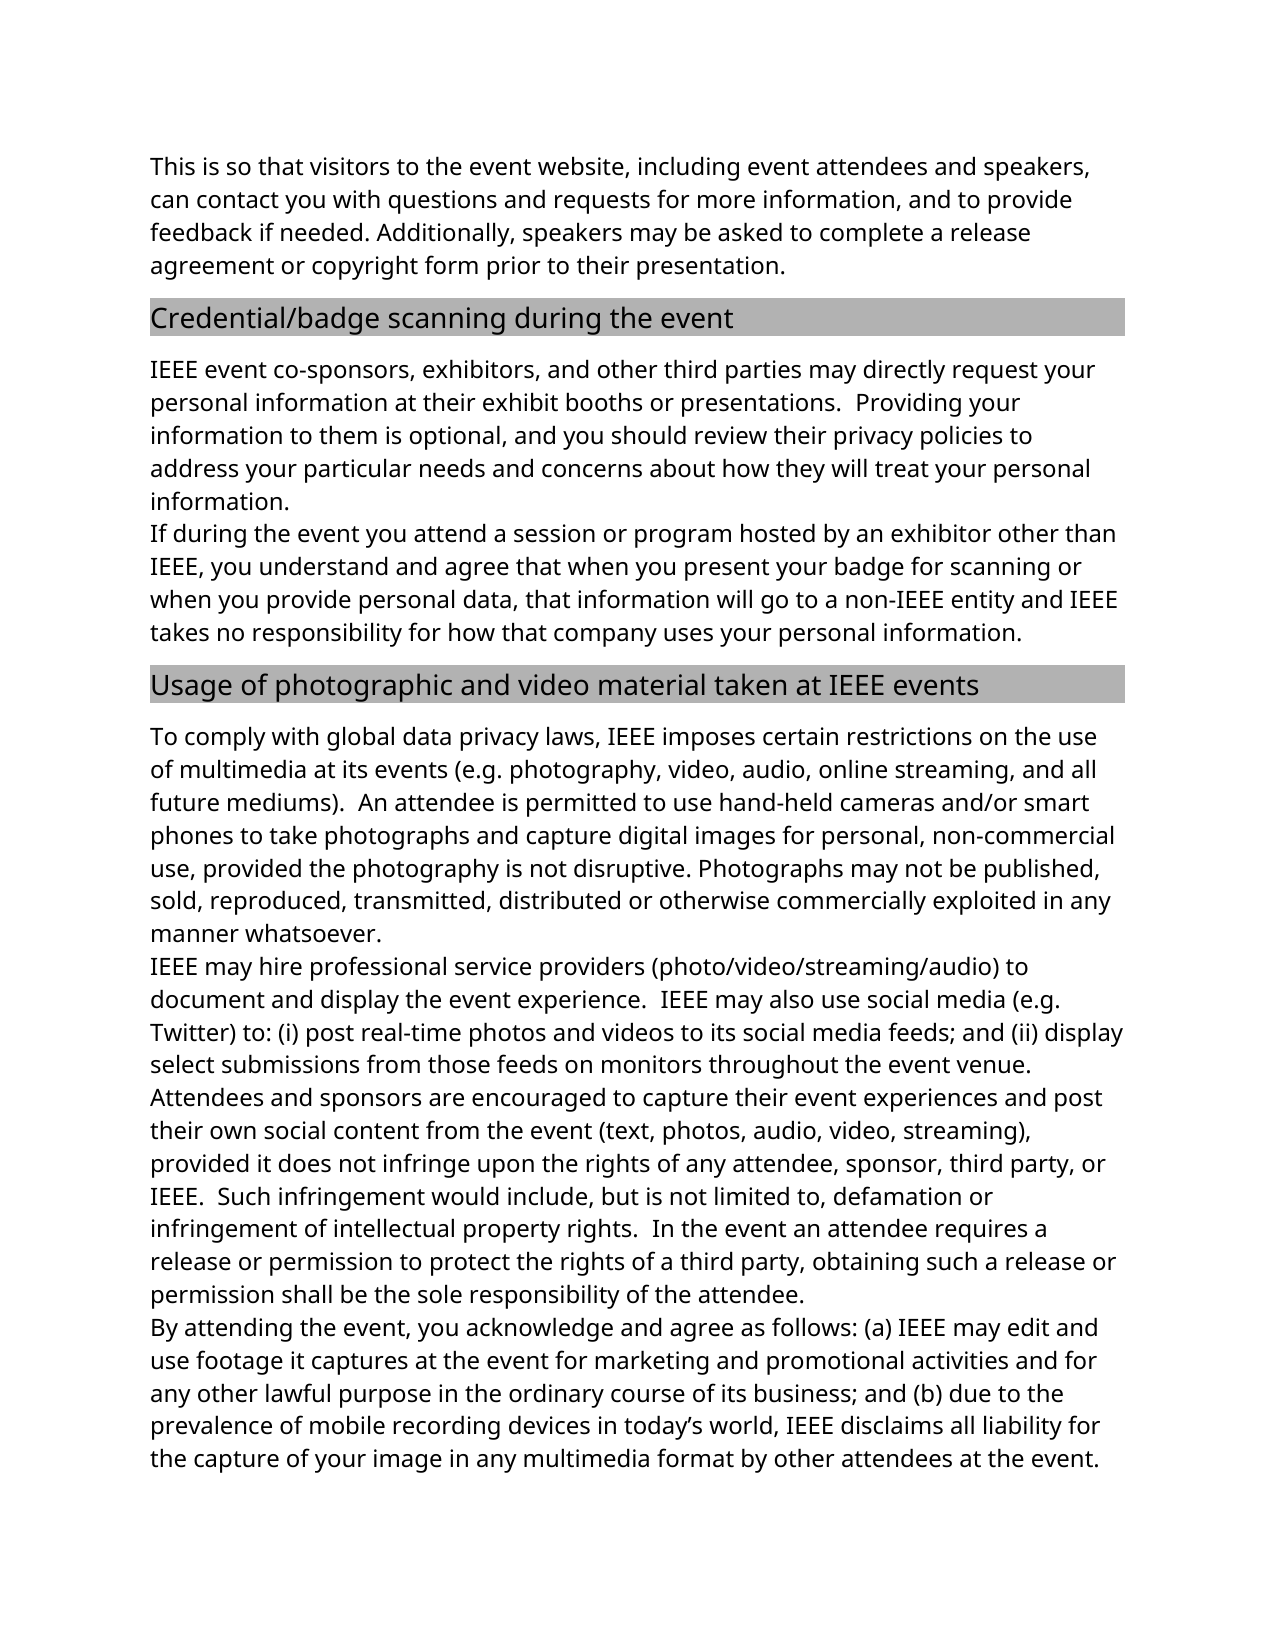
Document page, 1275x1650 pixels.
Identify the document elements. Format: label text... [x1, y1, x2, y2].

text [150, 150, 1125, 281]
text Usage of photographic and video material taken at IEEE events [150, 665, 1125, 703]
text IEEE event co-sponsors, exhibitors, and other third parties may directly request your personal information at their exhibit booths or presentations. Providing your information to them is optional, and you should review their privacy policies to address your particular needs and concerns about how they will treat your personal information. [150, 353, 1125, 517]
text IEEE may hire professional service providers (photo/video/streaming/audio) to document and display the event experience. IEEE may also use social media (e.g. Twitter) to: (i) post real-time photos and videos to its social media feeds; and (ii) display select submissions from those feeds on monitors throughout the event venue. Attendees and sponsors are encouraged to capture their event experiences and post their own social content from the event (text, photos, audio, video, streaming), provided it does not infringe upon the rights of any attendee, sponsor, third party, or IEEE. Such infringement would include, but is not limited to, defamation or infringement of intellectual property rights. In the event an attendee requires a release or permission to protect the rights of a third party, obtaining such a release or permission shall be the sole responsibility of the attendee. [150, 949, 1125, 1311]
text If during the event you attend a session or program hosted by an exhibitor other than IEEE, you understand and agree that when you present your badge for scanning or when you provide personal data, that information will go to a non-IEEE entity and IEEE takes no responsibility for how that company uses your personal information. [150, 517, 1125, 648]
text By attending the event, you acknowledge and agree as follows: (a) IEEE may edit and use footage it captures at the event for marketing and promotional activities and for any other lawful purpose in the ordinary course of its business; and (b) due to the prevalence of mobile recording devices in today’s world, IEEE disclaims all liability for the capture of your image in any multimedia format by other attendees at the event. [150, 1311, 1125, 1474]
text To comply with global data privacy laws, IEEE imposes certain restrictions on the use of multimedia at its events (e.g. photography, video, audio, online streaming, and all future mediums). An attendee is permitted to use hand-held cameras and/or smart phones to take photographs and capture digital images for personal, non-commercial use, provided the photography is not disruptive. Photographs may not be published, sold, reproduced, transmitted, distributed or otherwise commercially exploited in any manner whatsoever. [150, 720, 1125, 949]
text Credential/badge scanning during the event [150, 298, 1125, 336]
